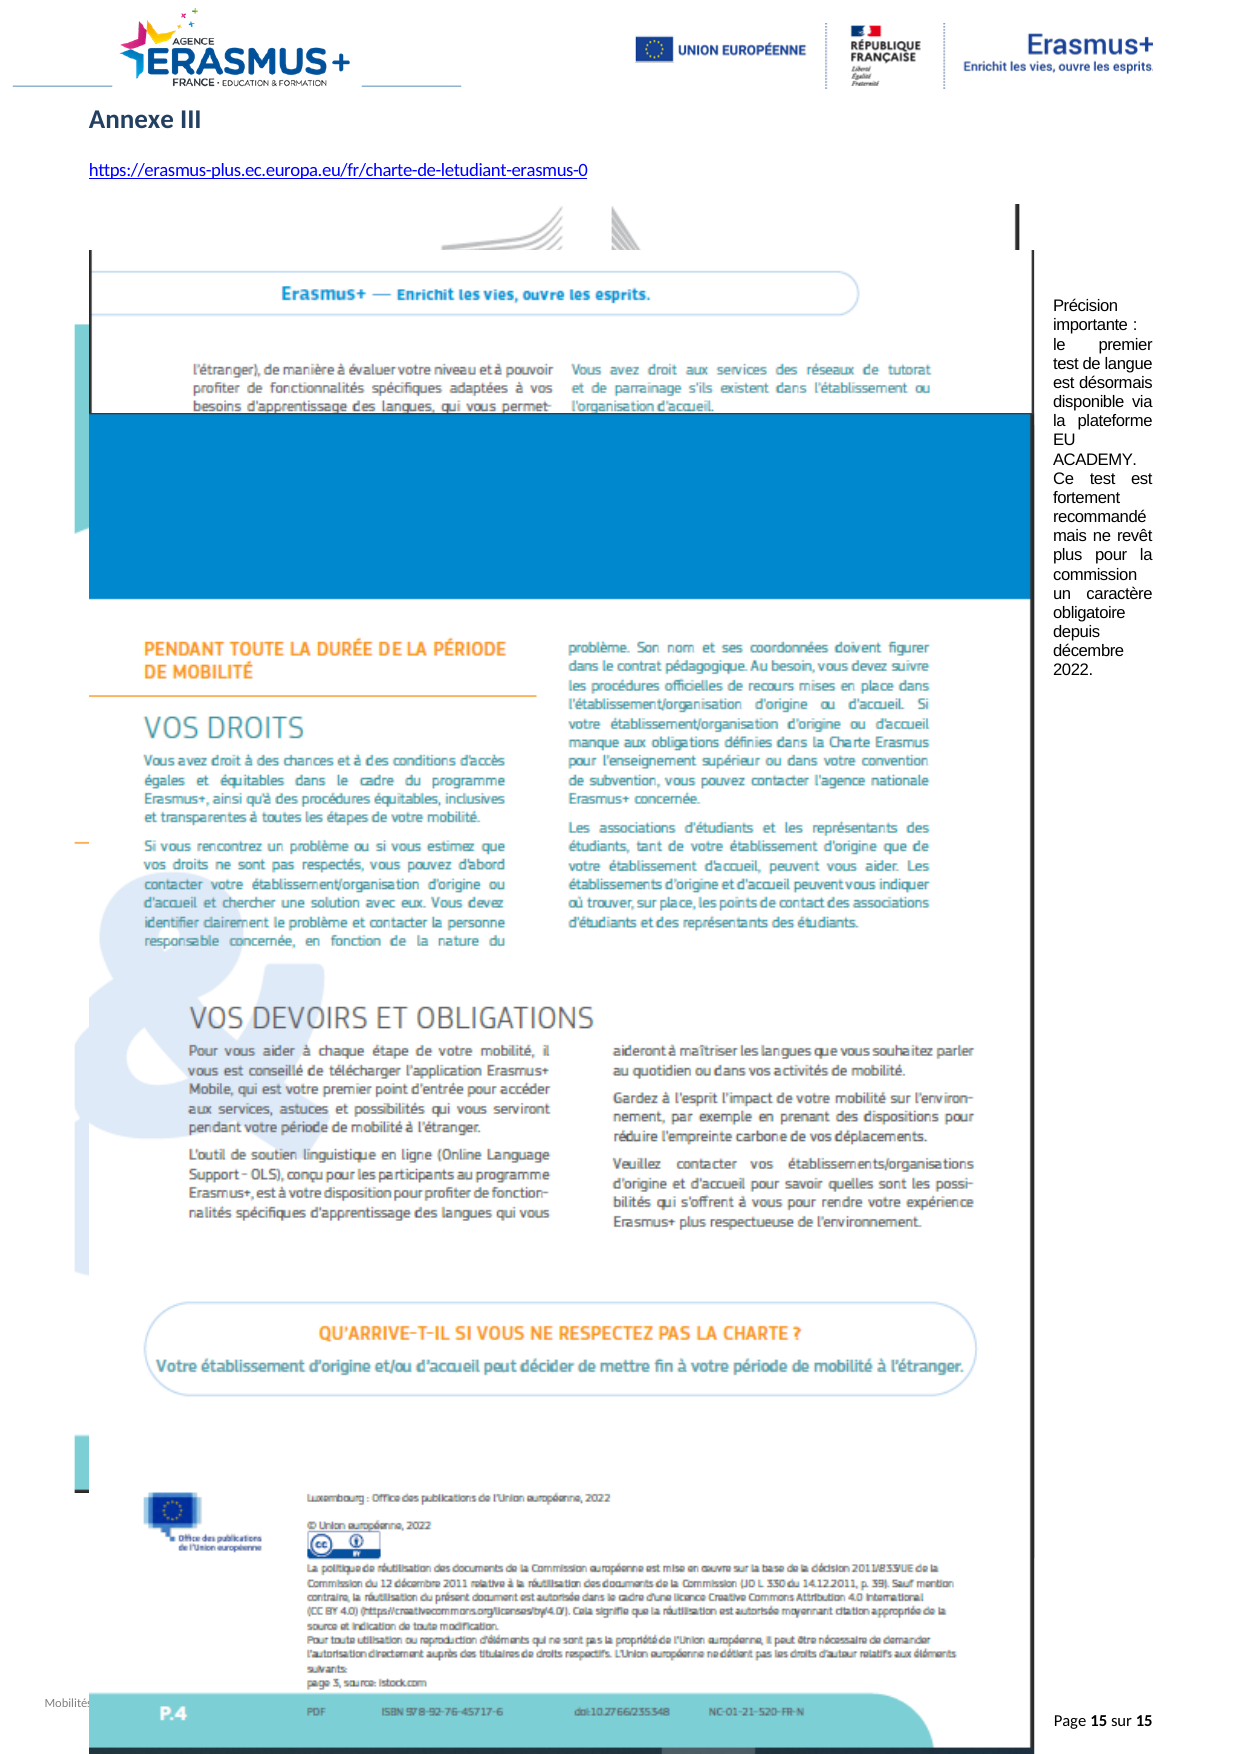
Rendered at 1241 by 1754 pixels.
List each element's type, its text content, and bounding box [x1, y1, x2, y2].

text https://erasmus-plus.ec.europa.eu/fr/charte-de-letudiant-erasmus-0 [89, 158, 1152, 181]
subtitle Annexe III [89, 102, 1152, 136]
picture [635, 23, 1153, 89]
text Précision importante : le premier test de langue est désormais disponible via la plateforme EU ACADEMY. Ce test est fortement recommandé mais ne revêt plus pour la commission un caractère obligatoire depuis décembre 2022. [1035, 296, 1152, 679]
picture [9, 8, 464, 89]
picture [74, 204, 1035, 1754]
